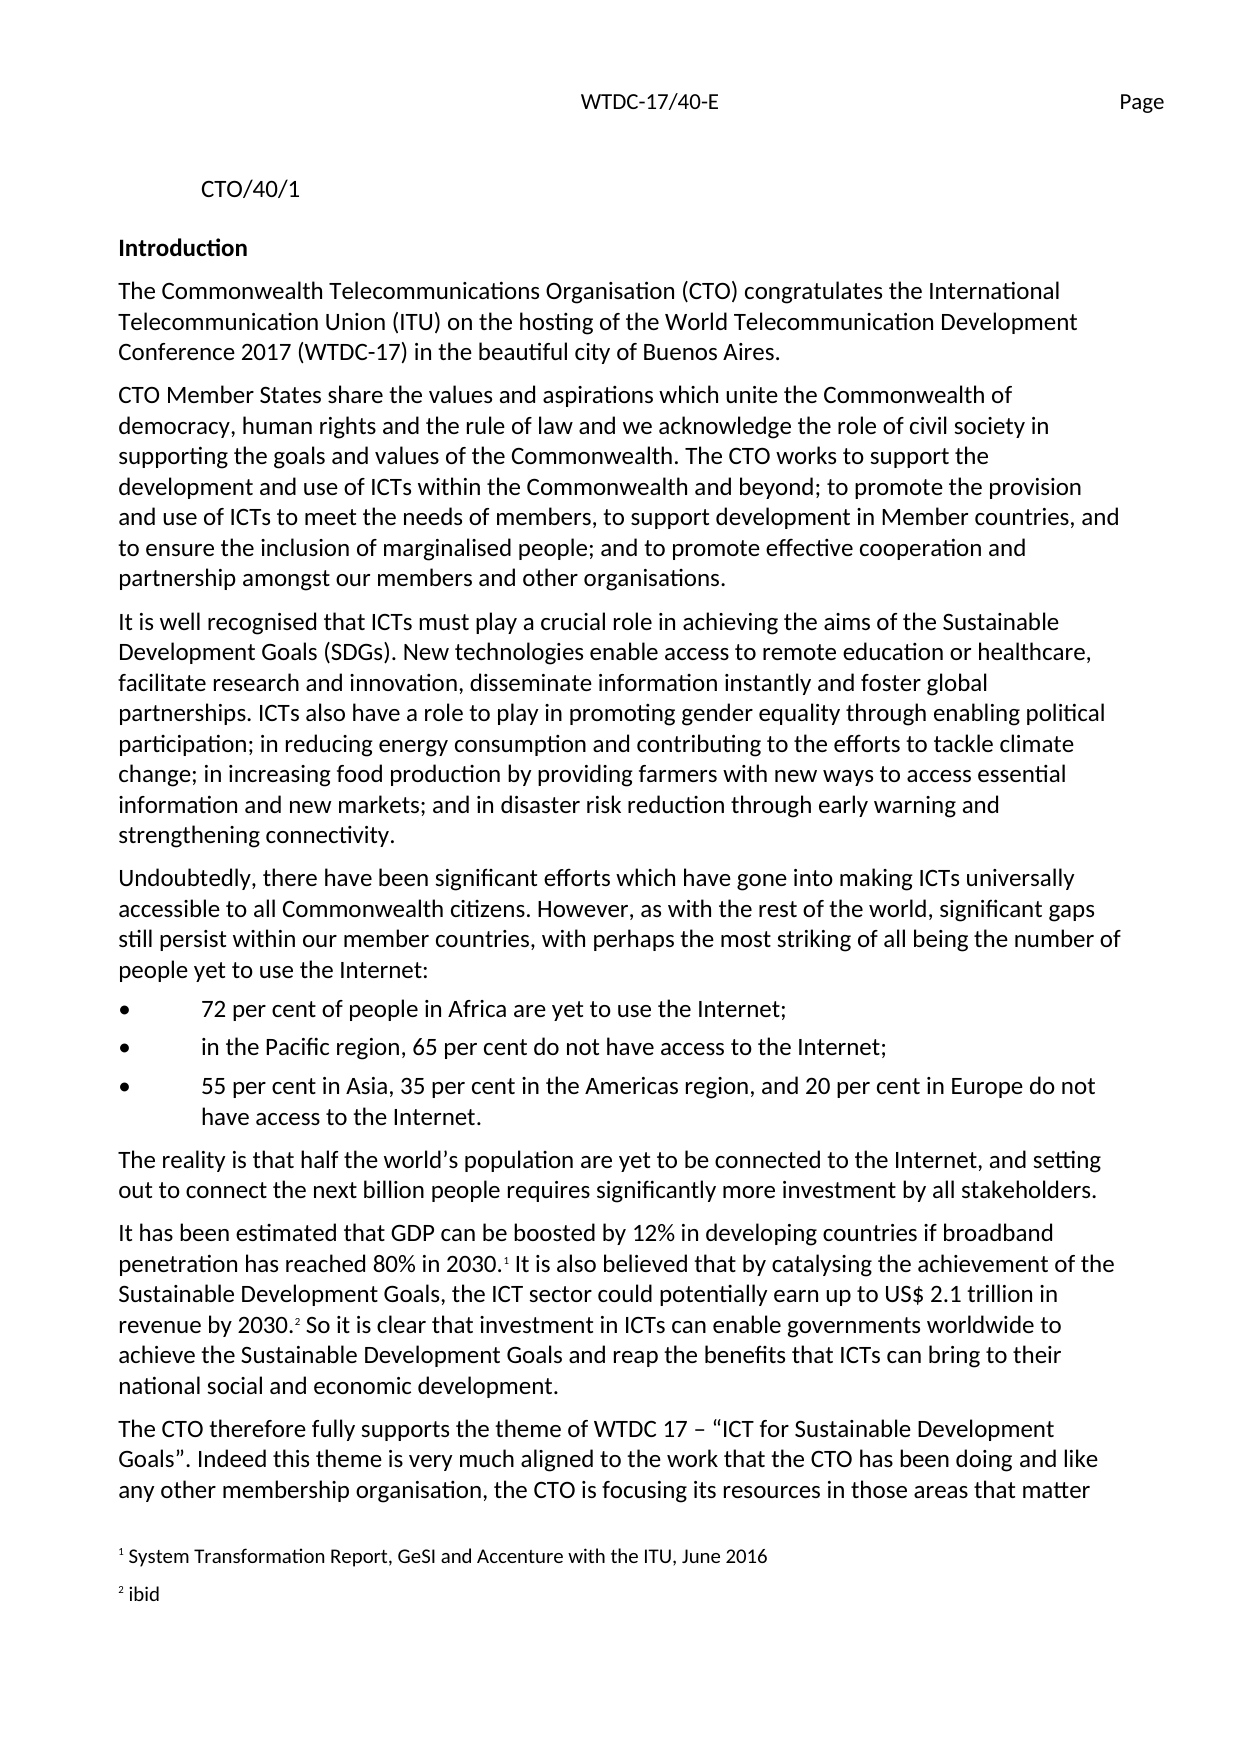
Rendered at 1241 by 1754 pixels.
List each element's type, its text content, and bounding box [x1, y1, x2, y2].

text • in the Pacific region, 65 per cent do not have access to the Internet; [118, 1032, 1122, 1062]
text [118, 1413, 1122, 1505]
text CTO Member States share the values and aspirations which unite the Commonwealth of democracy, human rights and the rule of law and we acknowledge the role of civil society in supporting the goals and values of the Commonwealth. The CTO works to support the development and use of ICTs within the Commonwealth and beyond; to promote the provision and use of ICTs to meet the needs of members, to support development in Member countries, and to ensure the inclusion of marginalised people; and to promote effective cooperation and partnership amongst our members and other organisations. [118, 379, 1122, 593]
text The Commonwealth Telecommunications Organisation (CTO) congratulates the International Telecommunication Union (ITU) on the hosting of the World Telecommunication Development Conference 2017 (WTDC-17) in the beautiful city of Buenos Aires. [118, 275, 1122, 367]
text It is well recognised that ICTs must play a crucial role in achieving the aims of the Sustainable Development Goals (SDGs). New technologies enable access to remote education or healthcare, facilitate research and innovation, disseminate information instantly and foster global partnerships. ICTs also have a role to play in promoting gender equality through enabling political participation; in reducing energy consumption and contributing to the efforts to tackle climate change; in increasing food production by providing farmers with new ways to access essential information and new markets; and in disaster risk reduction through early warning and strengthening connectivity. [118, 606, 1122, 850]
text CTO/40/1 [118, 173, 1122, 203]
text • 55 per cent in Asia, 35 per cent in the Americas region, and 20 per cent in Europe do not have access to the Internet. [118, 1070, 1122, 1131]
text • 72 per cent of people in Africa are yet to use the Internet; [118, 993, 1122, 1023]
text Undoubtedly, there have been significant efforts which have gone into making ICTs universally accessible to all Commonwealth citizens. However, as with the rest of the world, significant gaps still persist within our member countries, with perhaps the most striking of all being the number of people yet to use the Internet: [118, 862, 1122, 984]
text It has been estimated that GDP can be boosted by 12% in developing countries if broadband penetration has reached 80% in 2030. It is also believed that by catalysing the achievement of the Sustainable Development Goals, the ICT sector could potentially earn up to US$ 2.1 trillion in revenue by 2030. So it is clear that investment in ICTs can enable governments worldwide to achieve the Sustainable Development Goals and reap the benefits that ICTs can bring to their national social and economic development. [118, 1217, 1122, 1401]
subtitle Introduction [118, 232, 1122, 263]
text The reality is that half the world’s population are yet to be connected to the Internet, and setting out to connect the next billion people requires significantly more investment by all stakeholders. [118, 1144, 1122, 1205]
